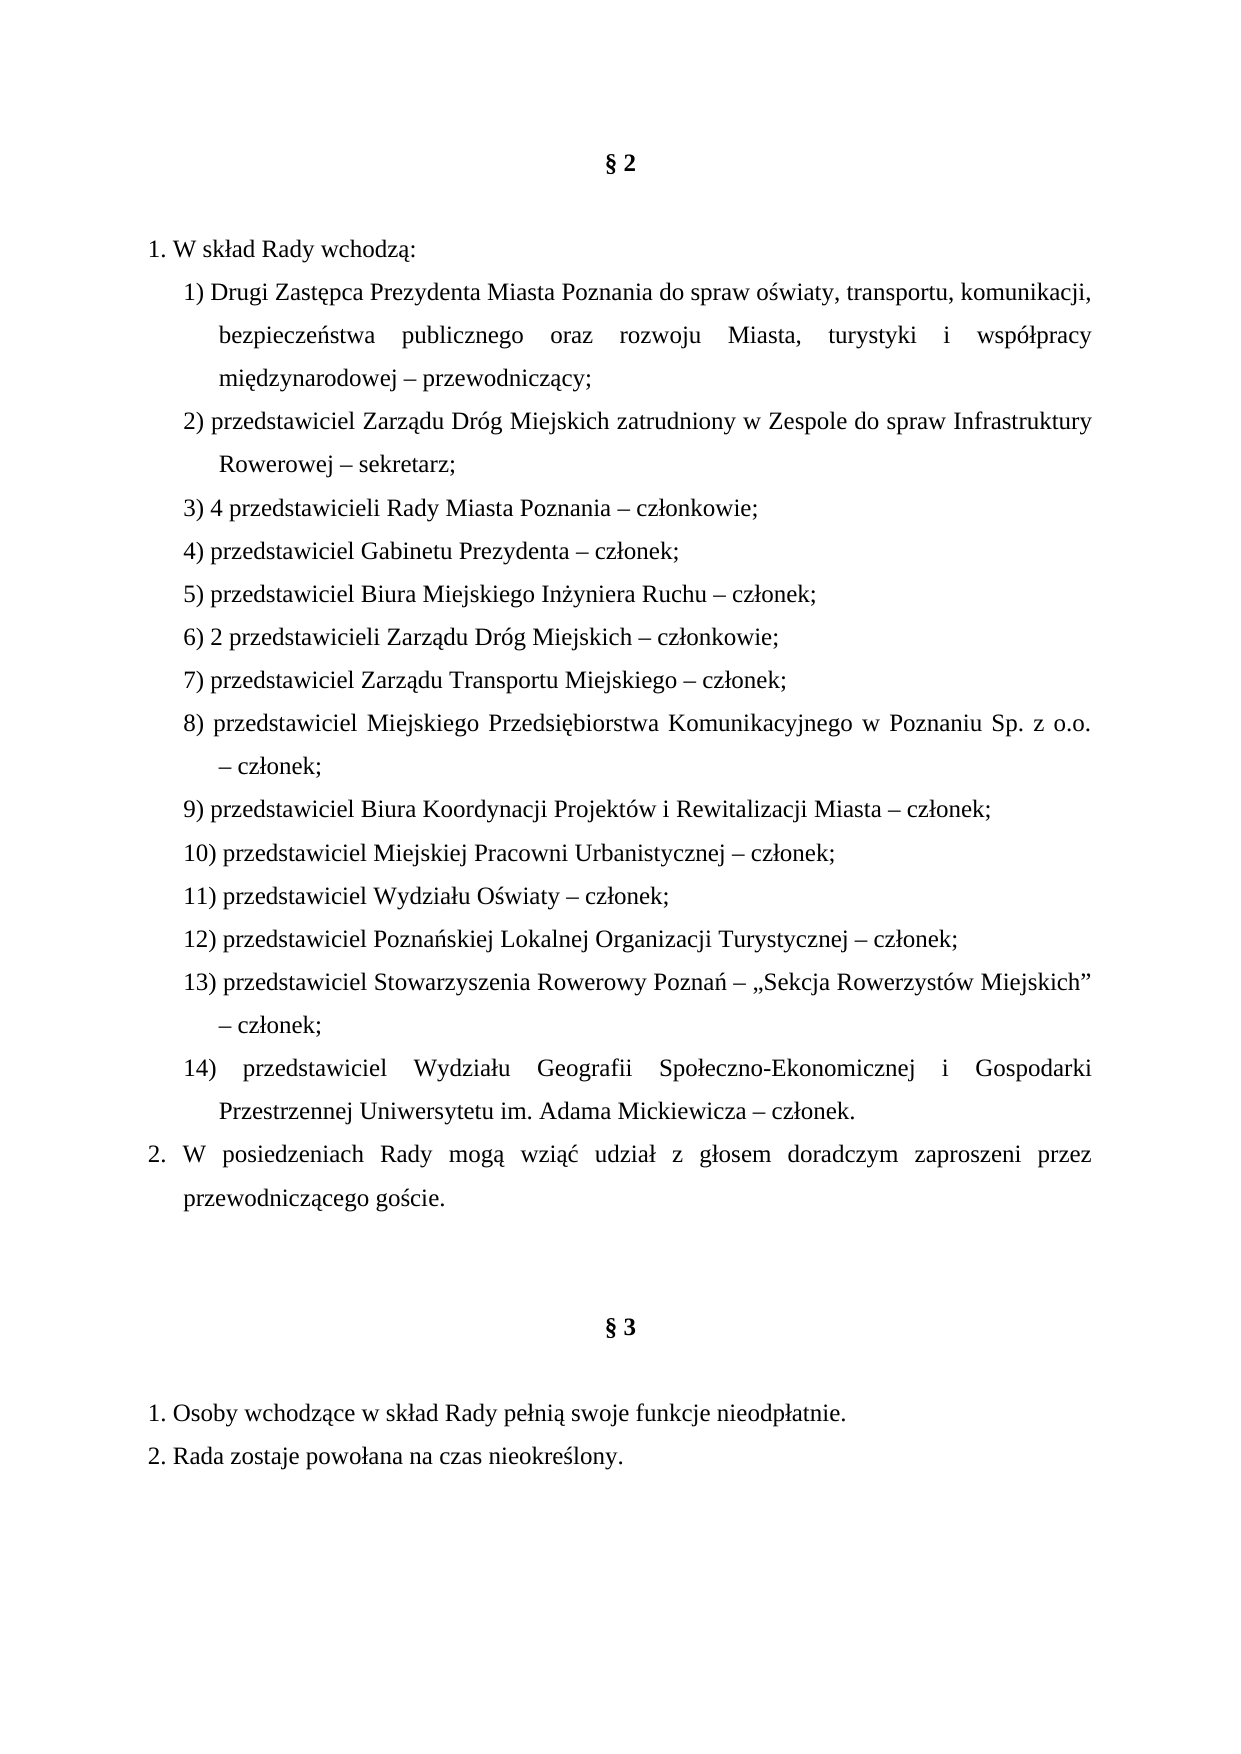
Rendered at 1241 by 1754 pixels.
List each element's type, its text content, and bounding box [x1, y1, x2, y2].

text 1. Osoby wchodzące w skład Rady pełnią swoje funkcje nieodpłatnie. [148, 1398, 1093, 1427]
text 4) przedstawiciel Gabinetu Prezydenta – członek; [183, 536, 1093, 564]
text 8) przedstawiciel Miejskiego Przedsiębiorstwa Komunikacyjnego w Poznaniu Sp. z o.o. – członek; [183, 708, 1093, 780]
text 2) przedstawiciel Zarządu Dróg Miejskich zatrudniony w Zespole do spraw Infrastruktury Rowerowej – sekretarz; [183, 406, 1093, 478]
text 5) przedstawiciel Biura Miejskiego Inżyniera Ruchu – członek; [183, 579, 1093, 608]
text 3) 4 przedstawicieli Rady Miasta Poznania – członkowie; [183, 493, 1093, 521]
text 6) 2 przedstawicieli Zarządu Dróg Miejskich – członkowie; [183, 622, 1093, 651]
text 1. W skład Rady wchodzą: [148, 234, 1093, 263]
text 9) przedstawiciel Biura Koordynacji Projektów i Rewitalizacji Miasta – członek; [183, 794, 1093, 823]
text § 2 [148, 148, 1093, 176]
text 12) przedstawiciel Poznańskiej Lokalnej Organizacji Turystycznej – członek; [183, 924, 1093, 953]
text § 3 [148, 1312, 1093, 1341]
text 11) przedstawiciel Wydziału Oświaty – członek; [183, 881, 1093, 909]
text 7) przedstawiciel Zarządu Transportu Miejskiego – członek; [183, 665, 1093, 694]
text 14) przedstawiciel Wydziału Geografii Społeczno-Ekonomicznej i Gospodarki Przestrzennej Uniwersytetu im. Adama Mickiewicza – członek. [183, 1053, 1093, 1125]
text 13) przedstawiciel Stowarzyszenia Rowerowy Poznań – „Sekcja Rowerzystów Miejskich” – członek; [183, 967, 1093, 1039]
text 10) przedstawiciel Miejskiej Pracowni Urbanistycznej – członek; [183, 838, 1093, 866]
text 1) Drugi Zastępca Prezydenta Miasta Poznania do spraw oświaty, transportu, komunikacji, bezpieczeństwa publicznego oraz rozwoju Miasta, turystyki i współpracy międzynarodowej – przewodniczący; [183, 277, 1093, 392]
text 2. Rada zostaje powołana na czas nieokreślony. [148, 1441, 1093, 1470]
text 2. W posiedzeniach Rady mogą wziąć udział z głosem doradczym zaproszeni przez przewodniczącego goście. [148, 1139, 1093, 1211]
